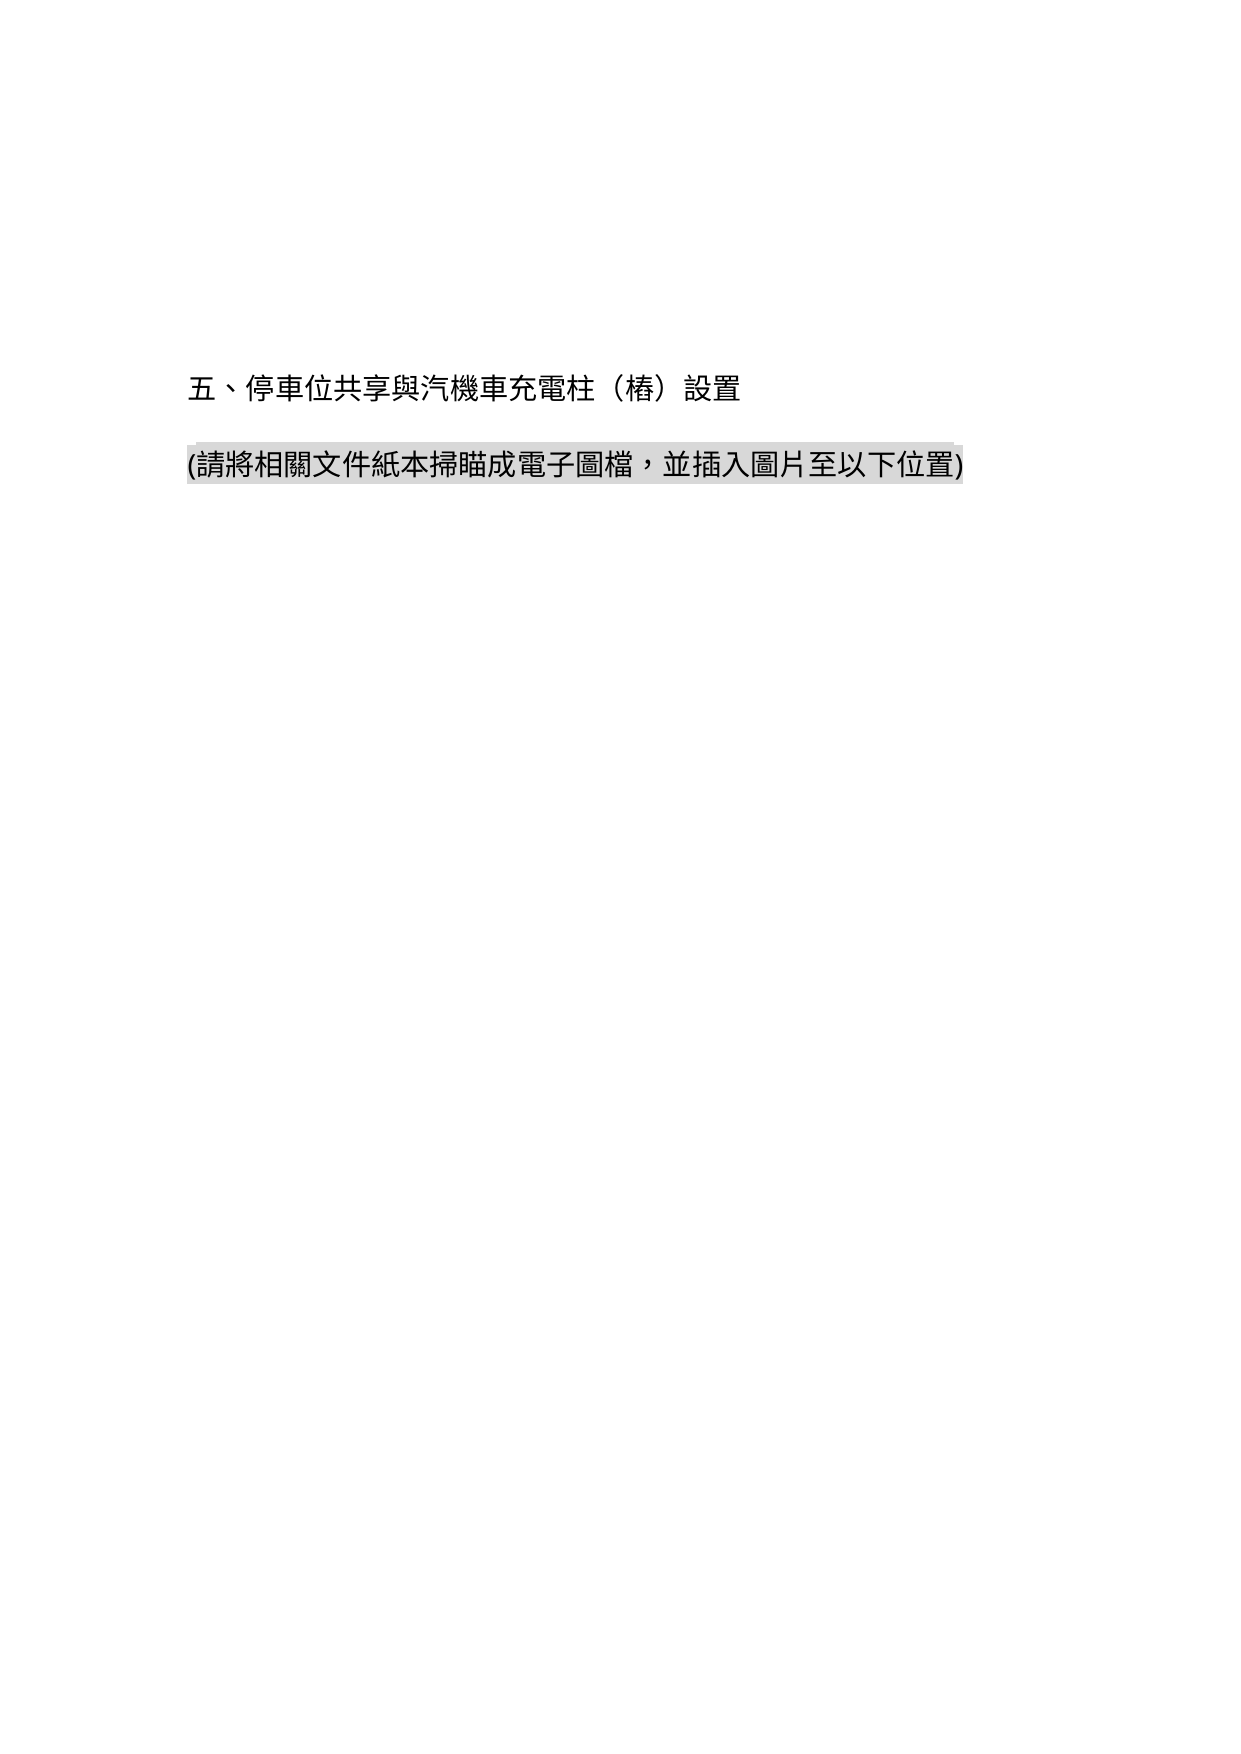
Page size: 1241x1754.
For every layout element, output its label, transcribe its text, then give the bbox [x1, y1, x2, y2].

text 五、停車位共享與汽機車充電柱（樁）設置 [187, 366, 1053, 408]
text (請將相關文件紙本掃瞄成電子圖檔，並插入圖片至以下位置) [954, 442, 1053, 484]
